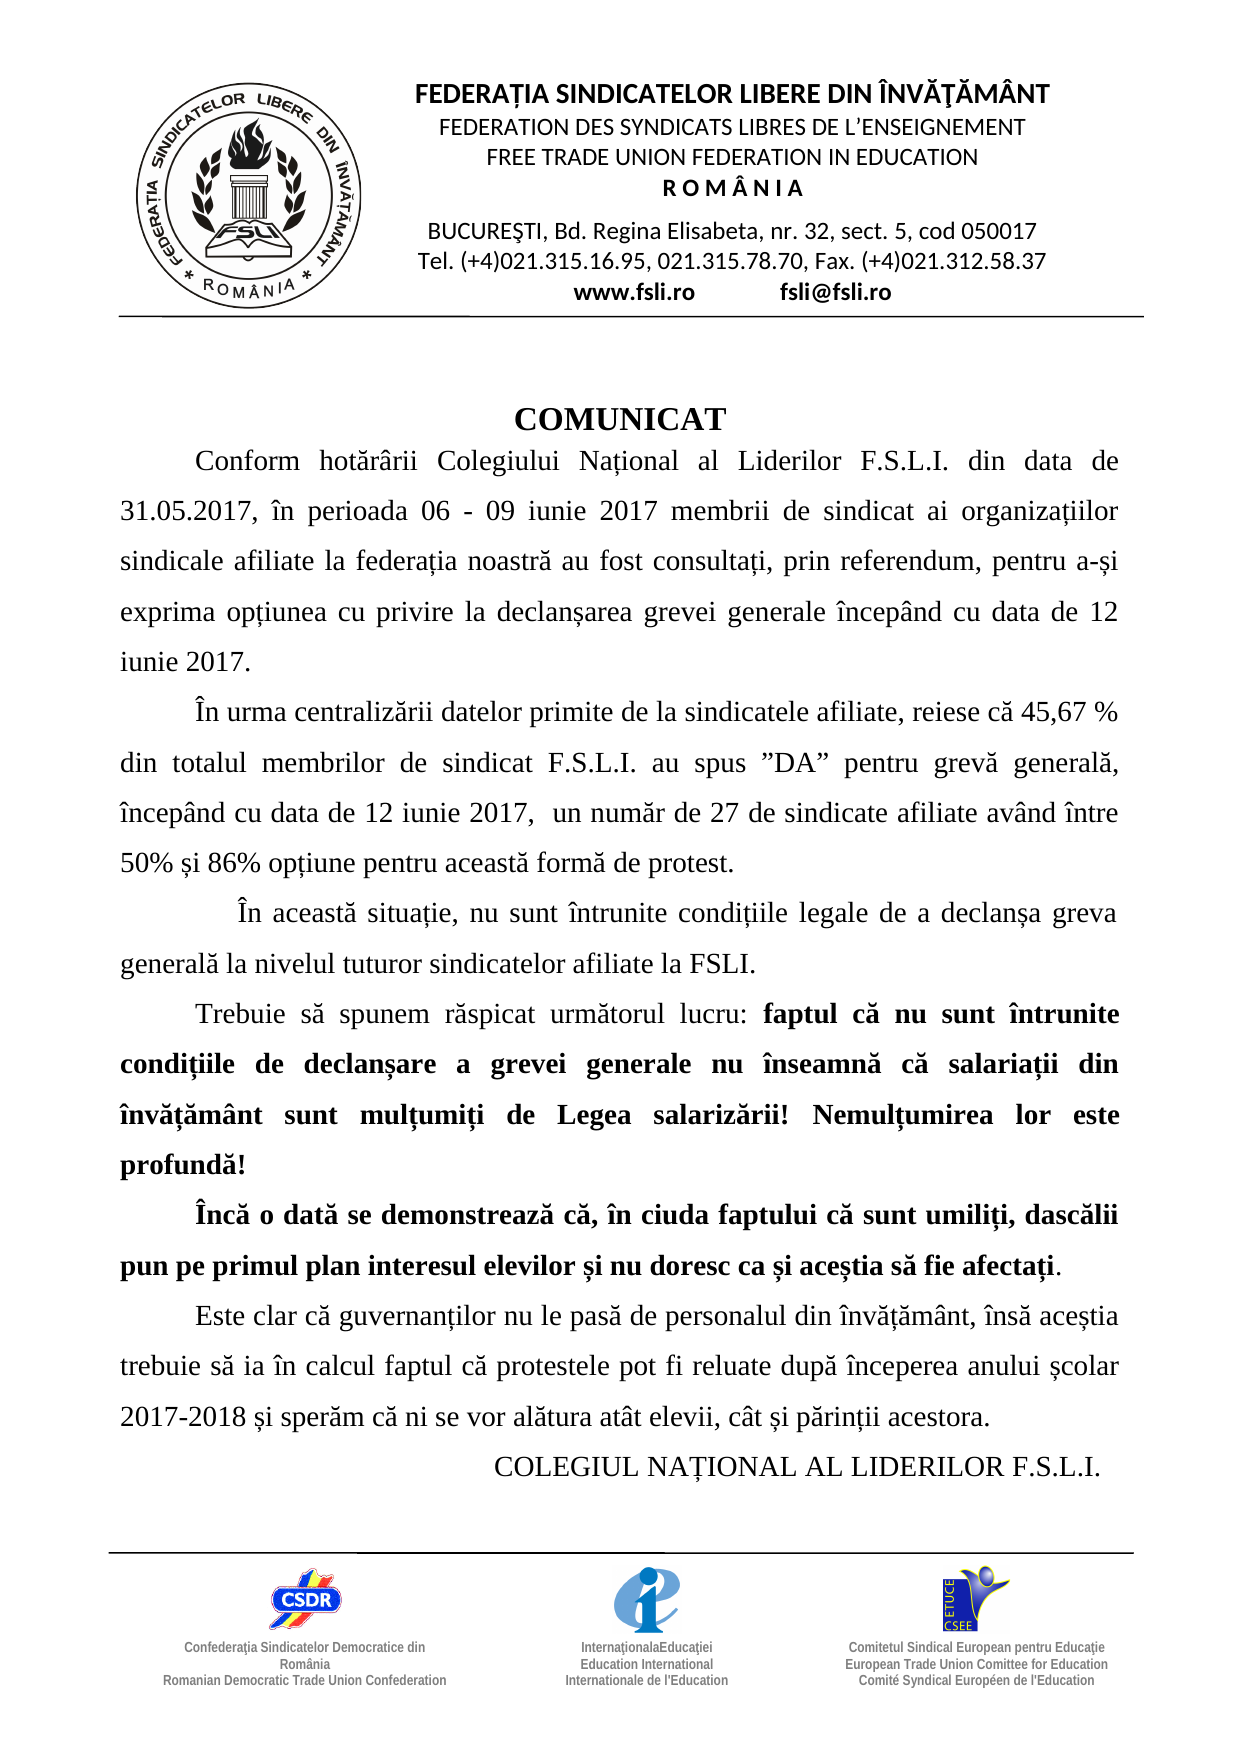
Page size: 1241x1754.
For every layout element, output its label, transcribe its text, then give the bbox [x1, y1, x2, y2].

text În urma centralizării datelor primite de la sindicatele afiliate, reiese că 45,67 % din totalul membrilor de sindicat F.S.L.I. au spus ”DA” pentru grevă generală, începând cu data de 12 iunie 2017, un număr de 27 de sindicate afiliate având între 50% și 86% opțiune pentru această formă de protest. [120, 694, 1120, 879]
text Conform hotărârii Colegiului Național al Liderilor F.S.L.I. din data de 31.05.2017, în perioada 06 - 09 iunie 2017 membrii de sindicat ai organizațiilor sindicale afiliate la federația noastră au fost consultați, prin referendum, pentru a-și exprima opțiunea cu privire la declanșarea grevei generale începând cu data de 12 iunie 2017. [120, 443, 1120, 678]
text Trebuie să spunem răspicat următorul lucru: faptul că nu sunt întrunite condițiile de declanșare a grevei generale nu înseamnă că salariații din învățământ sunt mulțumiți de Legea salarizării! Nemulțumirea lor este profundă! [120, 996, 1120, 1181]
text COMUNICAT [120, 399, 1120, 437]
picture [265, 1565, 343, 1634]
text Încă o dată se demonstrează că, în ciuda faptului că sunt umiliți, dascălii pun pe primul plan interesul elevilor și nu doresc ca și aceștia să fie afectați. [120, 1197, 1120, 1281]
text COLEGIUL NAȚIONAL AL LIDERILOR F.S.L.I. [120, 1449, 1120, 1483]
text Este clar că guvernanților nu le pasă de personalul din învățământ, însă aceștia trebuie să ia în calcul faptul că protestele pot fi reluate după începerea anului școlar 2017-2018 și sperăm că ni se vor alătura atât elevii, cât și părinții acestora. [120, 1298, 1120, 1432]
picture [135, 82, 362, 309]
text În această situație, nu sunt întrunite condițiile legale de a declanșa greva generală la nivelul tuturor sindicatelor afiliate la FSLI. [120, 896, 1120, 979]
picture [943, 1565, 1011, 1634]
